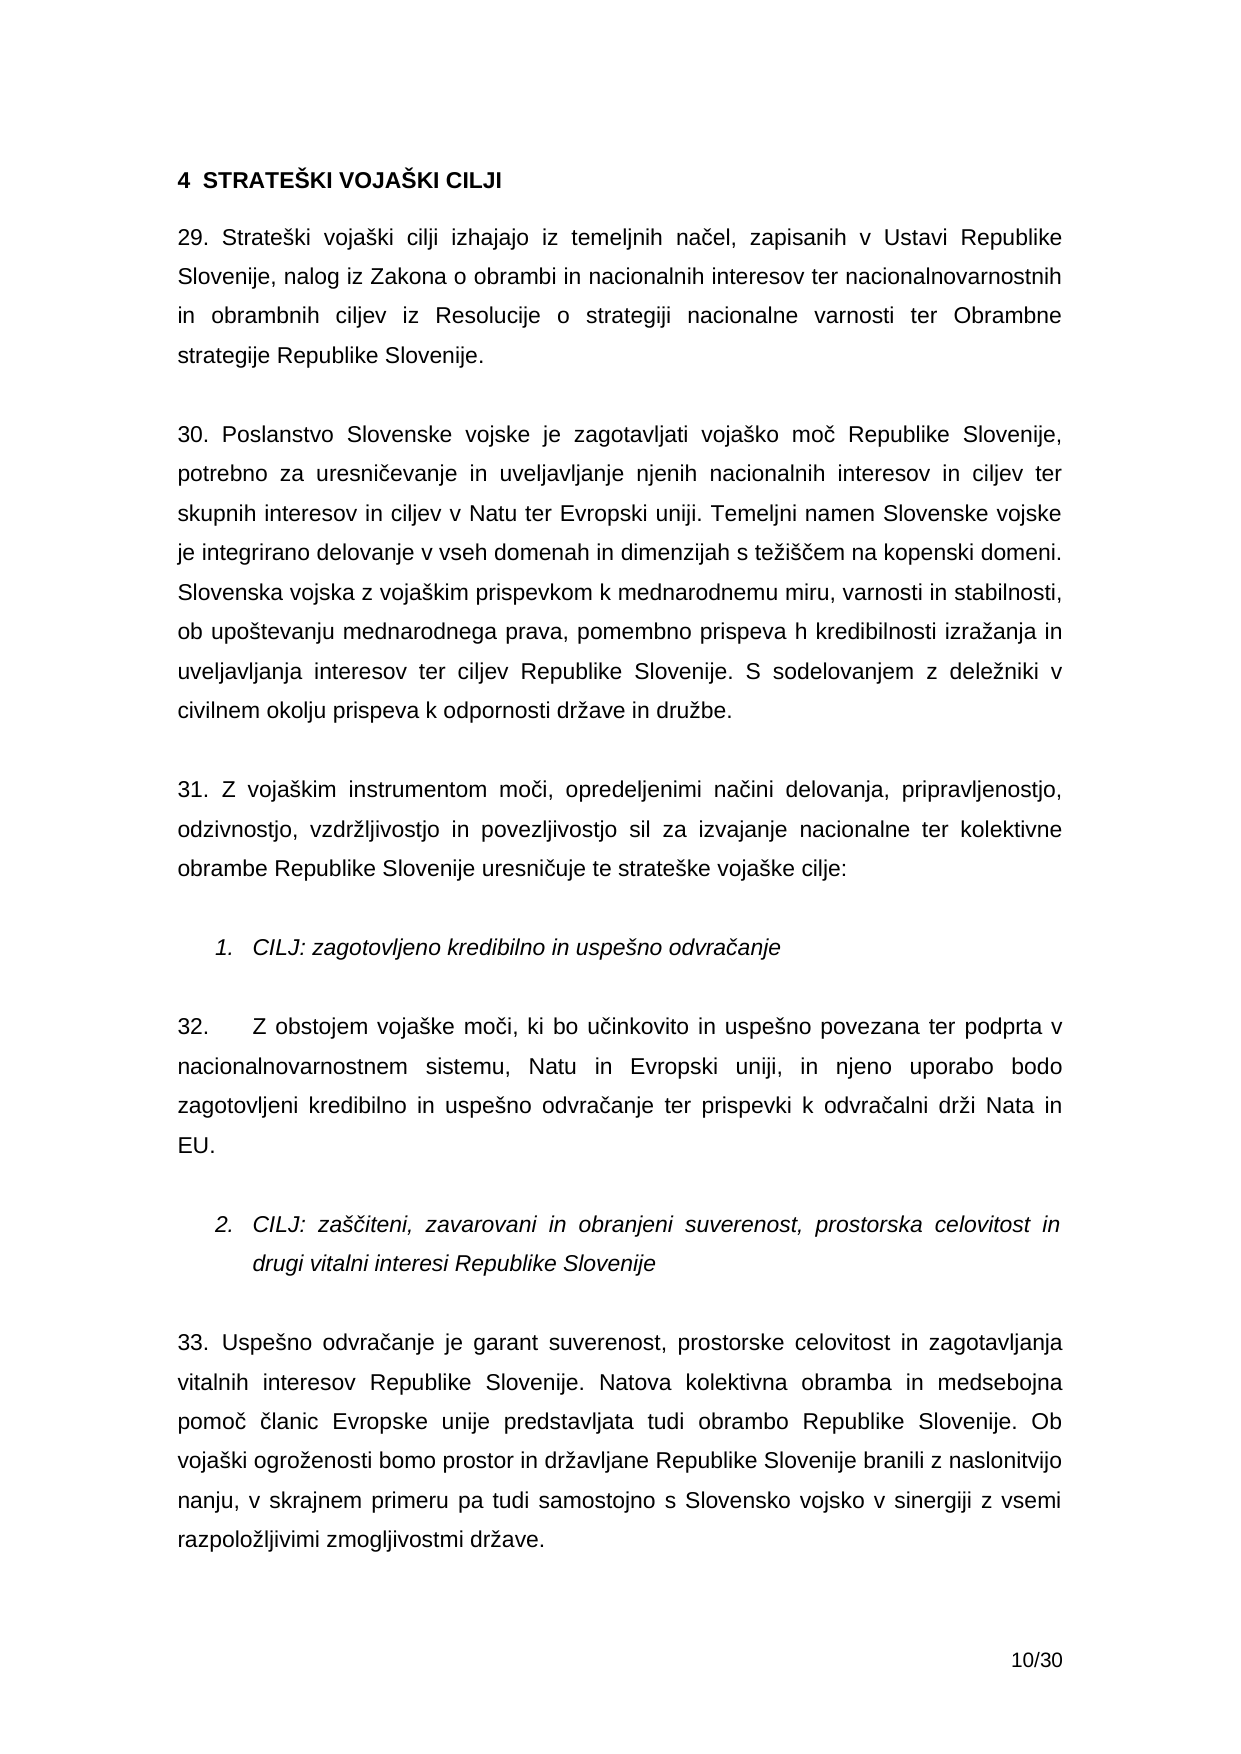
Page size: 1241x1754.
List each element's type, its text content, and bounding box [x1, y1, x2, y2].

list Poslanstvo Slovenske vojske je zagotavljati vojaško moč Republike Slovenije, potrebno za uresničevanje in uveljavljanje njenih nacionalnih interesov in ciljev ter skupnih interesov in ciljev v Natu ter Evropski uniji. Temeljni namen Slovenske vojske je integrirano delovanje v vseh domenah in dimenzijah s težiščem na kopenski domeni. Slovenska vojska z vojaškim prispevkom k mednarodnemu miru, varnosti in stabilnosti, ob upoštevanju mednarodnega prava, pomembno prispeva h kredibilnosti izražanja in uveljavljanja interesov ter ciljev Republike Slovenije. S sodelovanjem z deležniki v civilnem okolju prispeva k odpornosti države in družbe. [177, 421, 1063, 724]
list CILJ: zaščiteni, zavarovani in obranjeni suverenost, prostorska celovitost in drugi vitalni interesi Republike Slovenije [215, 1211, 1063, 1276]
text 4 STRATEŠKI VOJAŠKI CILJI [177, 167, 1063, 194]
list Z obstojem vojaške moči, ki bo učinkovito in uspešno povezana ter podprta v nacionalnovarnostnem sistemu, Natu in Evropski uniji, in njeno uporabo bodo zagotovljeni kredibilno in uspešno odvračanje ter prispevki k odvračalni drži Nata in EU. [177, 1013, 1063, 1158]
list CILJ: zagotovljeno kredibilno in uspešno odvračanje [215, 934, 1063, 961]
list Z vojaškim instrumentom moči, opredeljenimi načini delovanja, pripravljenostjo, odzivnostjo, vzdržljivostjo in povezljivostjo sil za izvajanje nacionalne ter kolektivne obrambe Republike Slovenije uresničuje te strateške vojaške cilje: [177, 776, 1063, 882]
list Uspešno odvračanje je garant suverenost, prostorske celovitost in zagotavljanja vitalnih interesov Republike Slovenije. Natova kolektivna obramba in medsebojna pomoč članic Evropske unije predstavljata tudi obrambo Republike Slovenije. Ob vojaški ogroženosti bomo prostor in državljane Republike Slovenije branili z naslonitvijo nanju, v skrajnem primeru pa tudi samostojno s Slovensko vojsko v sinergiji z vsemi razpoložljivimi zmogljivostmi države. [177, 1329, 1063, 1553]
list Strateški vojaški cilji izhajajo iz temeljnih načel, zapisanih v Ustavi Republike Slovenije, nalog iz Zakona o obrambi in nacionalnih interesov ter nacionalnovarnostnih in obrambnih ciljev iz Resolucije o strategiji nacionalne varnosti ter Obrambne strategije Republike Slovenije. [177, 223, 1063, 368]
